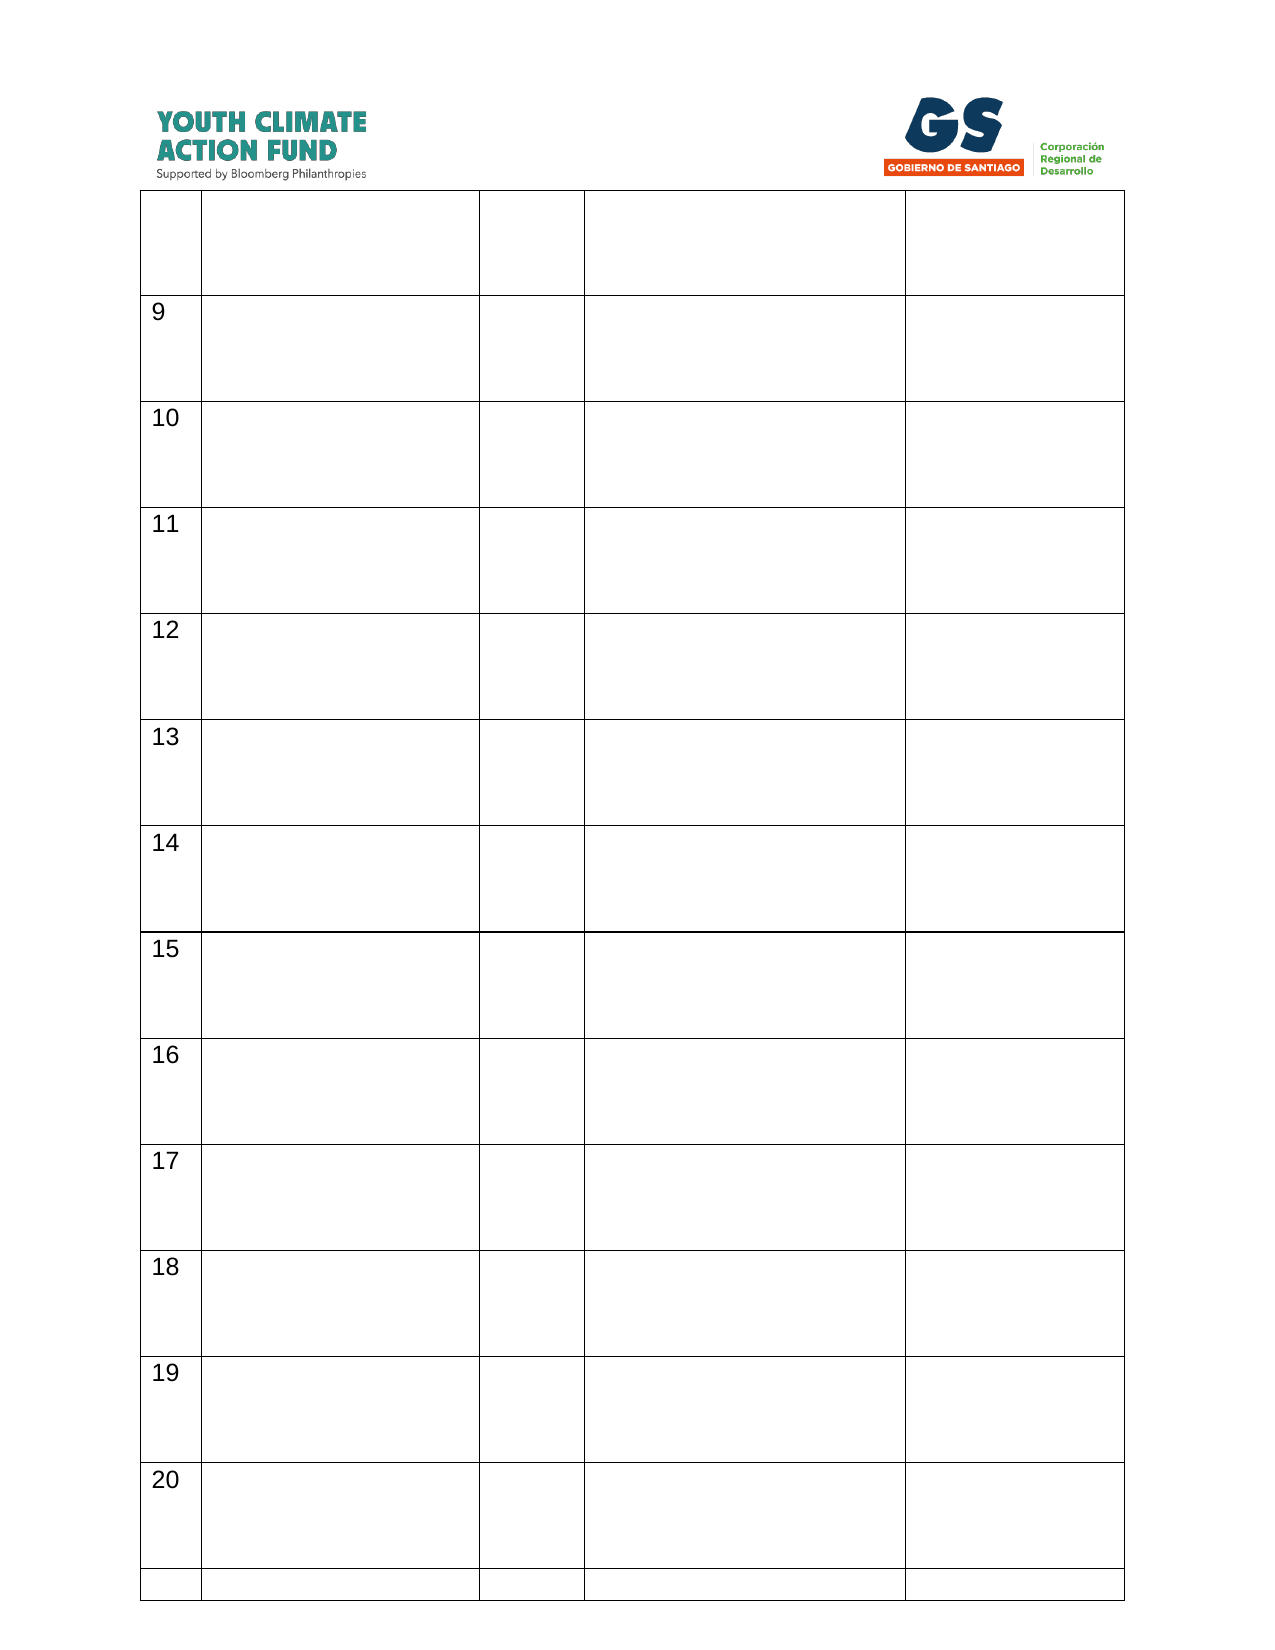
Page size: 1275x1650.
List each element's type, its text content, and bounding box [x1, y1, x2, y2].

table_cell [480, 720, 584, 825]
table_cell [906, 1357, 1124, 1462]
table_cell [906, 296, 1124, 401]
table_cell [585, 508, 905, 613]
table_cell [585, 1569, 905, 1599]
table_cell [906, 1251, 1124, 1356]
picture [150, 98, 375, 185]
table_cell 20 [141, 1463, 201, 1568]
table_cell [202, 191, 479, 295]
table_cell [202, 1569, 479, 1599]
table_cell [202, 1251, 479, 1356]
table_cell [480, 508, 584, 613]
table_cell 18 [141, 1251, 201, 1356]
table_cell [585, 191, 905, 295]
table_cell [202, 1357, 479, 1462]
table_cell n… [141, 1569, 201, 1599]
table_cell [202, 933, 479, 1038]
table_cell [480, 402, 584, 507]
picture [861, 81, 1125, 190]
table_cell [480, 614, 584, 719]
table_cell [480, 933, 584, 1038]
table_cell [585, 1145, 905, 1250]
table_cell [585, 614, 905, 719]
table_cell [906, 720, 1124, 825]
table_cell [480, 1251, 584, 1356]
table_cell 8 [141, 191, 201, 295]
table_cell [906, 826, 1124, 931]
table_cell [585, 296, 905, 401]
table_cell [202, 614, 479, 719]
table_cell 10 [141, 402, 201, 507]
table_cell 13 [141, 720, 201, 825]
table_cell [202, 720, 479, 825]
table_cell [906, 402, 1124, 507]
table_cell [585, 402, 905, 507]
table_cell [585, 1251, 905, 1356]
table_cell [906, 1463, 1124, 1568]
table_cell [202, 402, 479, 507]
table_cell [480, 1569, 584, 1599]
table_cell 15 [141, 933, 201, 1038]
table_cell [480, 1463, 584, 1568]
table_cell [906, 191, 1124, 295]
table_cell [585, 1357, 905, 1462]
table_cell [480, 191, 584, 295]
table_cell [906, 614, 1124, 719]
table_cell [480, 296, 584, 401]
table_cell [480, 1357, 584, 1462]
table_cell [906, 1569, 1124, 1599]
table_cell 16 [141, 1039, 201, 1144]
table_cell 14 [141, 826, 201, 931]
table_cell [480, 1145, 584, 1250]
table_cell 12 [141, 614, 201, 719]
table_cell [906, 933, 1124, 1038]
table_cell 11 [141, 508, 201, 613]
table_cell [202, 1145, 479, 1250]
table_cell 9 [141, 296, 201, 401]
table_cell [480, 826, 584, 931]
table_cell [202, 296, 479, 401]
table_cell 19 [141, 1357, 201, 1462]
table_cell [585, 1463, 905, 1568]
table_cell [906, 1039, 1124, 1144]
table_cell [585, 1039, 905, 1144]
table_cell [202, 826, 479, 931]
table_cell [202, 1463, 479, 1568]
table_cell [906, 1145, 1124, 1250]
table_cell [202, 1039, 479, 1144]
table_cell [585, 826, 905, 931]
table_cell 17 [141, 1145, 201, 1250]
table_cell [585, 933, 905, 1038]
table_cell [906, 508, 1124, 613]
table_cell [202, 508, 479, 613]
table_cell [480, 1039, 584, 1144]
table_cell [585, 720, 905, 825]
